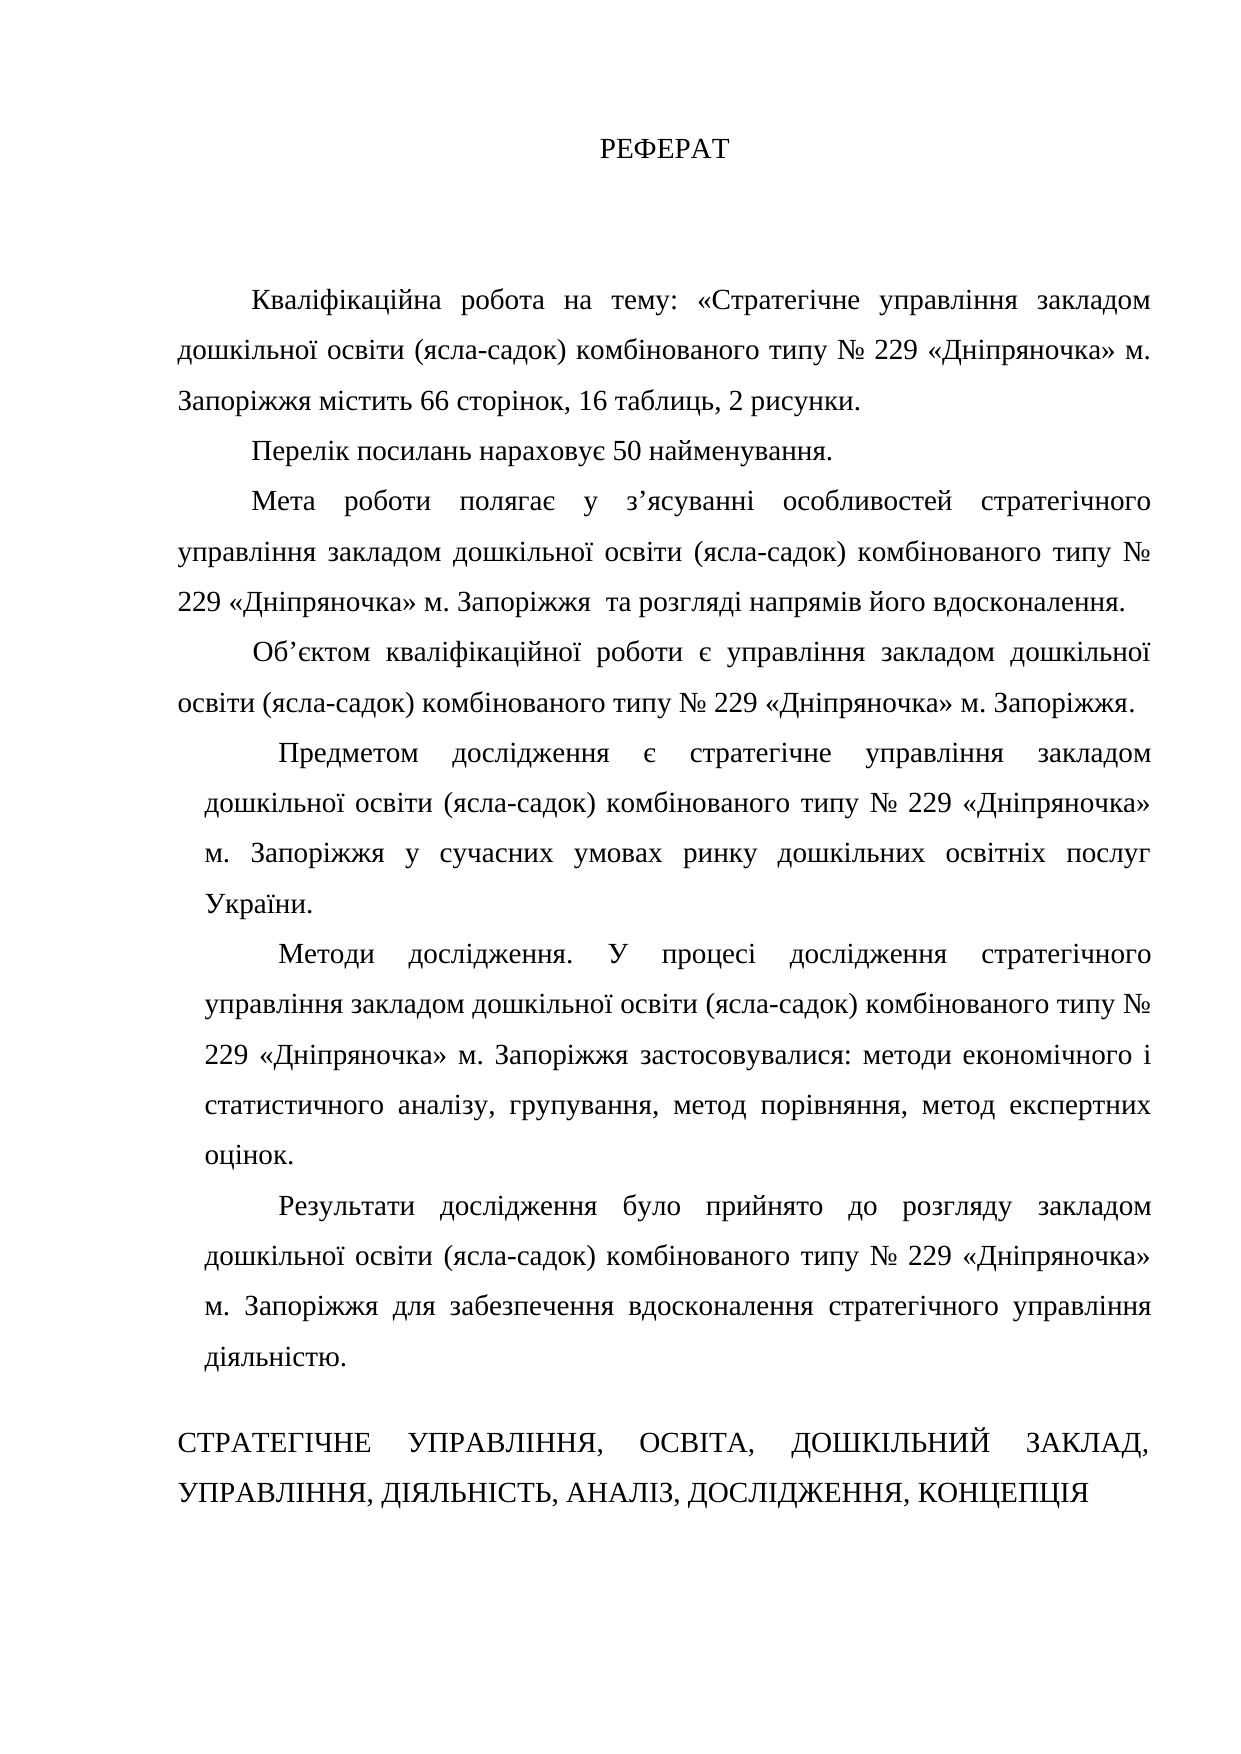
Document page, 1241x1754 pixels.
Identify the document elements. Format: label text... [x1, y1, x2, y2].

text Кваліфікаційна робота на тему: «Стратегічне управління закладом дошкільної освіти (ясла-садок) комбінованого типу № 229 «Дніпряночка» м. Запоріжжя містить 66 сторінок, 16 таблиць, 2 рисунки. [177, 282, 1152, 416]
text Об’єктом кваліфікаційної роботи є управління закладом дошкільної освіти (ясла-садок) комбінованого типу № 229 «Дніпряночка» м. Запоріжжя. [177, 634, 1152, 718]
text Мета роботи полягає у з’ясуванні особливостей стратегічного управління закладом дошкільної освіти (ясла-садок) комбінованого типу № 229 «Дніпряночка» м. Запоріжжя та розгляді напрямів його вдосконалення. [177, 483, 1152, 618]
text Результати дослідження було прийнято до розгляду закладом дошкільної освіти (ясла-садок) комбінованого типу № 229 «Дніпряночка» м. Запоріжжя для забезпечення вдосконалення стратегічного управління діяльністю. [204, 1188, 1152, 1372]
text СТРАТЕГІЧНЕ УПРАВЛІННЯ, ОСВІТА, ДОШКІЛЬНИЙ ЗАКЛАД, УПРАВЛІННЯ, ДІЯЛЬНІСТЬ, АНАЛІЗ, ДОСЛІДЖЕННЯ, КОНЦЕПЦІЯ [177, 1425, 1152, 1509]
text Перелік посилань нараховує 50 найменування. [177, 433, 1152, 467]
text Предметом дослідження є стратегічне управління закладом дошкільної освіти (ясла-садок) комбінованого типу № 229 «Дніпряночка» м. Запоріжжя у сучасних умовах ринку дошкільних освітніх послуг України. [204, 735, 1152, 919]
text Реферат [177, 131, 1152, 165]
text Методи дослідження. У процесі дослідження стратегічного управління закладом дошкільної освіти (ясла-садок) комбінованого типу № 229 «Дніпряночка» м. Запоріжжя застосовувалися: методи економічного і статистичного аналізу, групування, метод порівняння, метод експертних оцінок. [204, 936, 1152, 1171]
